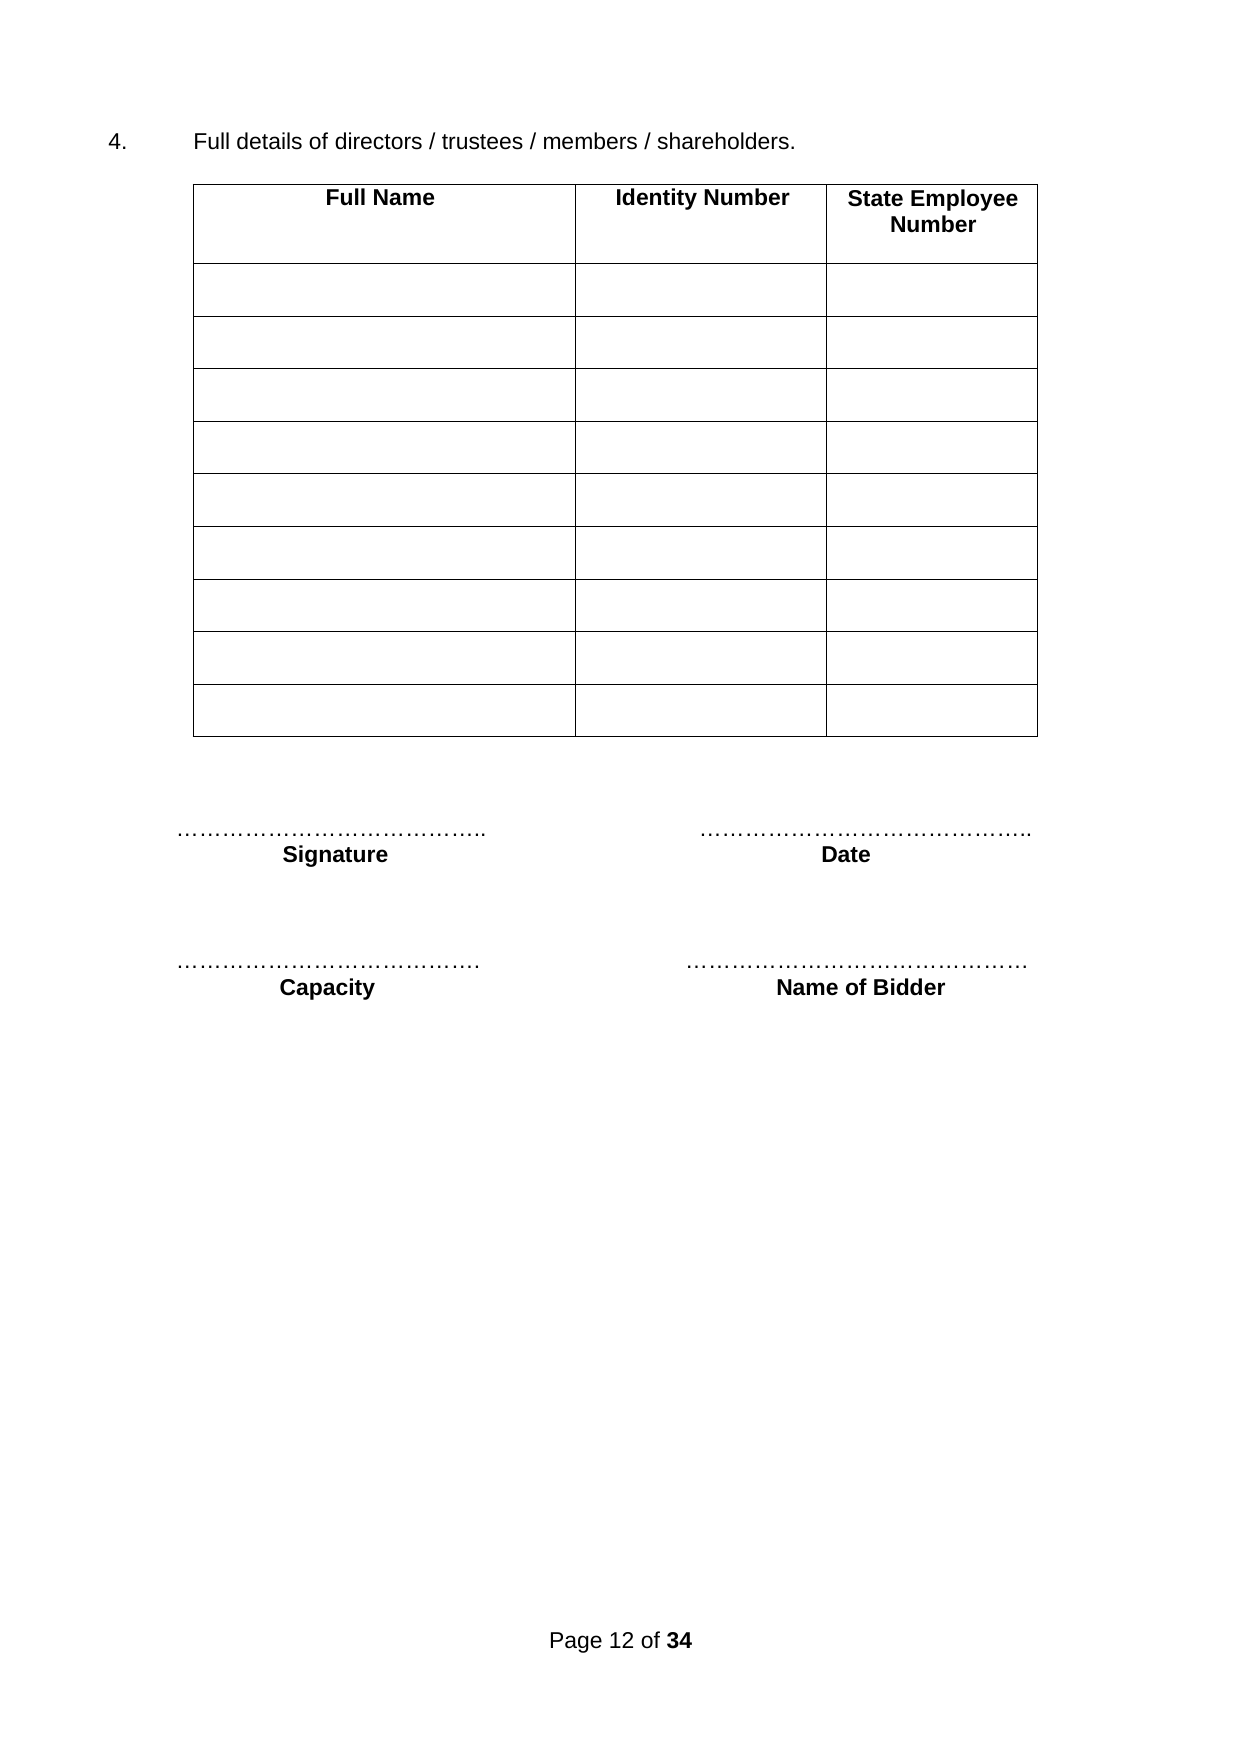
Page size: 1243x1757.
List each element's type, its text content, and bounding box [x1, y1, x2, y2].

table_cell [576, 369, 826, 421]
text ………………………………….. …………………………………….. [96, 816, 1112, 842]
table_cell [576, 527, 826, 578]
text Signature Date [282, 842, 1149, 868]
table_cell [194, 264, 575, 316]
table_cell [194, 685, 575, 736]
table_cell [576, 685, 826, 736]
table_cell [194, 474, 575, 526]
table_cell [827, 369, 1037, 421]
table_cell [576, 317, 826, 368]
table_cell [827, 474, 1037, 526]
table_cell [194, 527, 575, 578]
table_cell [576, 474, 826, 526]
table_cell [194, 580, 575, 631]
table_cell [827, 422, 1037, 473]
table_header State Employee Number [827, 185, 1037, 263]
table_cell [194, 369, 575, 421]
table_cell [576, 632, 826, 683]
table_cell [827, 527, 1037, 578]
table_cell [194, 632, 575, 683]
list Full details of directors / trustees / members / shareholders. [108, 128, 1149, 154]
table_header Identity Number [576, 185, 826, 263]
table_cell [576, 580, 826, 631]
table_header Full Name [194, 185, 575, 263]
table_cell [827, 632, 1037, 683]
table_cell [194, 317, 575, 368]
table_cell [576, 264, 826, 316]
text …………………………………. ……………………………………… [96, 947, 1108, 973]
table_cell [827, 685, 1037, 736]
table_cell [194, 422, 575, 473]
table_cell [576, 422, 826, 473]
table_cell [827, 317, 1037, 368]
table_cell [827, 580, 1037, 631]
text Capacity Name of Bidder [279, 974, 1149, 1000]
table_cell [827, 264, 1037, 316]
